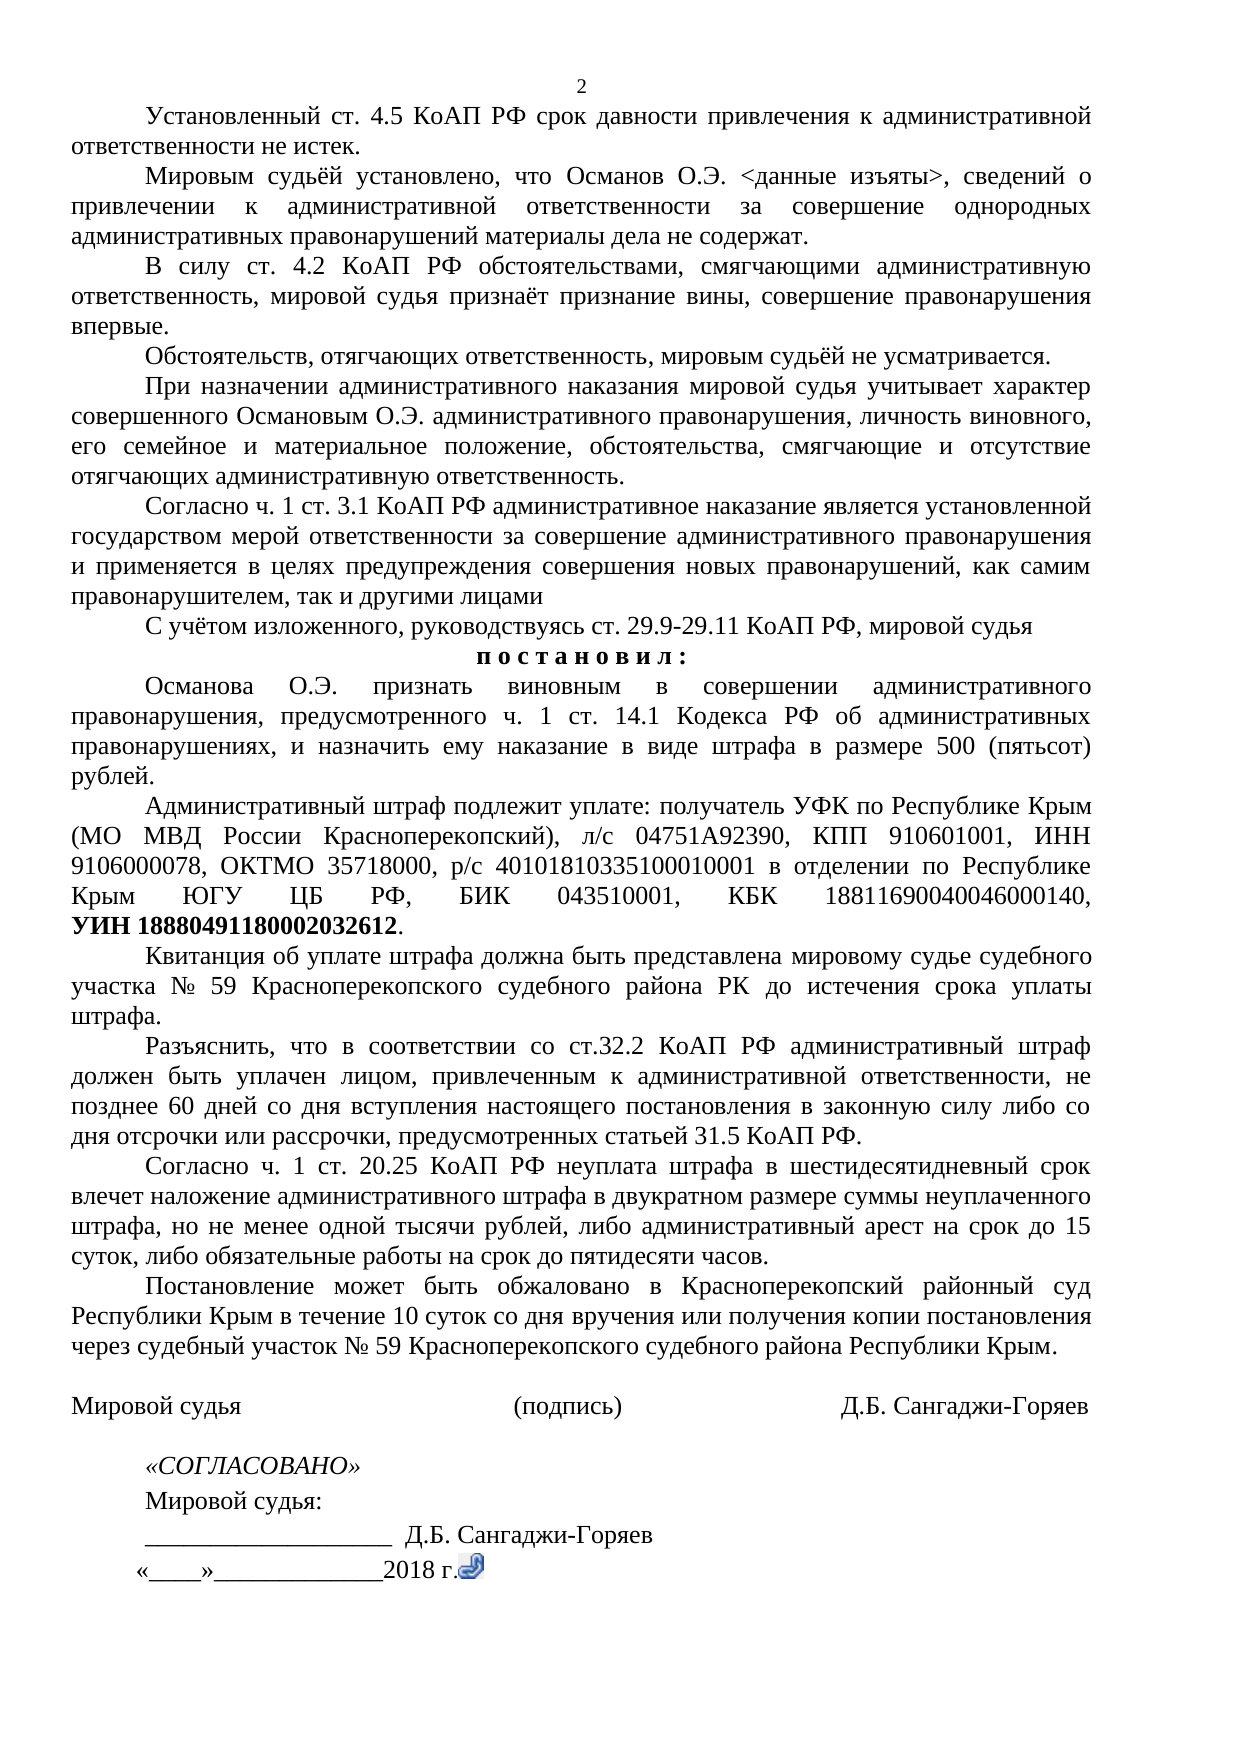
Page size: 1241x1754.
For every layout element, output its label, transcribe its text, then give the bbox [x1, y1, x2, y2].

text Обстоятельств, отягчающих ответственность, мировым судьёй не усматривается. [71, 340, 1092, 370]
text В силу ст. 4.2 КоАП РФ обстоятельствами, смягчающими административную ответственность, мировой судья признаёт признание вины, совершение правонарушения впервые. [71, 250, 1092, 340]
text Квитанция об уплате штрафа должна быть представлена мировому судье судебного участка № 59 Красноперекопского судебного района РК до истечения срока уплаты штрафа. [71, 940, 1092, 1030]
text Согласно ч. 1 ст. 20.25 КоАП РФ неуплата штрафа в шестидесятидневный срок влечет наложение административного штрафа в двукратном размере суммы неуплаченного штрафа, но не менее одной тысячи рублей, либо административный арест на срок до 15 суток, либо обязательные работы на срок до пятидесяти часов. [71, 1150, 1092, 1270]
text Османова О.Э. признать виновным в совершении административного правонарушения, предусмотренного ч. 1 ст. 14.1 Кодекса РФ об административных правонарушениях, и назначить ему наказание в виде штрафа в размере 500 (пятьсот) рублей. [71, 670, 1092, 790]
text п о с т а н о в и л : [71, 640, 1092, 670]
text Согласно ч. 1 ст. 3.1 КоАП РФ административное наказание является установленной государством мерой ответственности за совершение административного правонарушения и применяется в целях предупреждения совершения новых правонарушений, как самим правонарушителем, так и другими лицами [71, 490, 1092, 610]
picture [458, 1553, 484, 1579]
text Мировой судья (подпись) Д.Б. Сангаджи-Горяев [71, 1390, 1092, 1420]
text Мировым судьёй установлено, что Османов О.Э. <данные изъяты>, сведений о привлечении к административной ответственности за совершение однородных административных правонарушений материалы дела не содержат. [71, 160, 1092, 250]
text «____»_____________2018 г. [71, 1554, 1092, 1584]
text ___________________ Д.Б. Сангаджи-Горяев [71, 1519, 1092, 1549]
text Административный штраф подлежит уплате: получатель УФК по Республике Крым (МО МВД России Красноперекопский), л/с 04751А92390, КПП 910601001, ИНН 9106000078, ОКТМО 35718000, р/с 40101810335100010001 в отделении по Республике Крым ЮГУ ЦБ РФ, БИК 043510001, КБК 18811690040046000140, УИН 18880491180002032612. [71, 790, 1092, 940]
text Установленный ст. 4.5 КоАП РФ срок давности привлечения к административной ответственности не истек. [71, 100, 1092, 160]
text С учётом изложенного, руководствуясь ст. 29.9-29.11 КоАП РФ, мировой судья [71, 610, 1092, 640]
text Мировой судья: [71, 1485, 1092, 1515]
text «СОГЛАСОВАНО» [71, 1450, 1092, 1480]
text При назначении административного наказания мировой судья учитывает характер совершенного Османовым О.Э. административного правонарушения, личность виновного, его семейное и материальное положение, обстоятельства, смягчающие и отсутствие отягчающих административную ответственность. [71, 370, 1092, 490]
text Постановление может быть обжаловано в Красноперекопский районный суд Республики Крым в течение 10 суток со дня вручения или получения копии постановления через судебный участок № 59 Красноперекопского судебного района Республики Крым. [71, 1270, 1092, 1360]
text Разъяснить, что в соответствии со ст.32.2 КоАП РФ административный штраф должен быть уплачен лицом, привлеченным к административной ответственности, не позднее 60 дней со дня вступления настоящего постановления в законную силу либо со дня отсрочки или рассрочки, предусмотренных статьей 31.5 КоАП РФ. [71, 1030, 1092, 1150]
